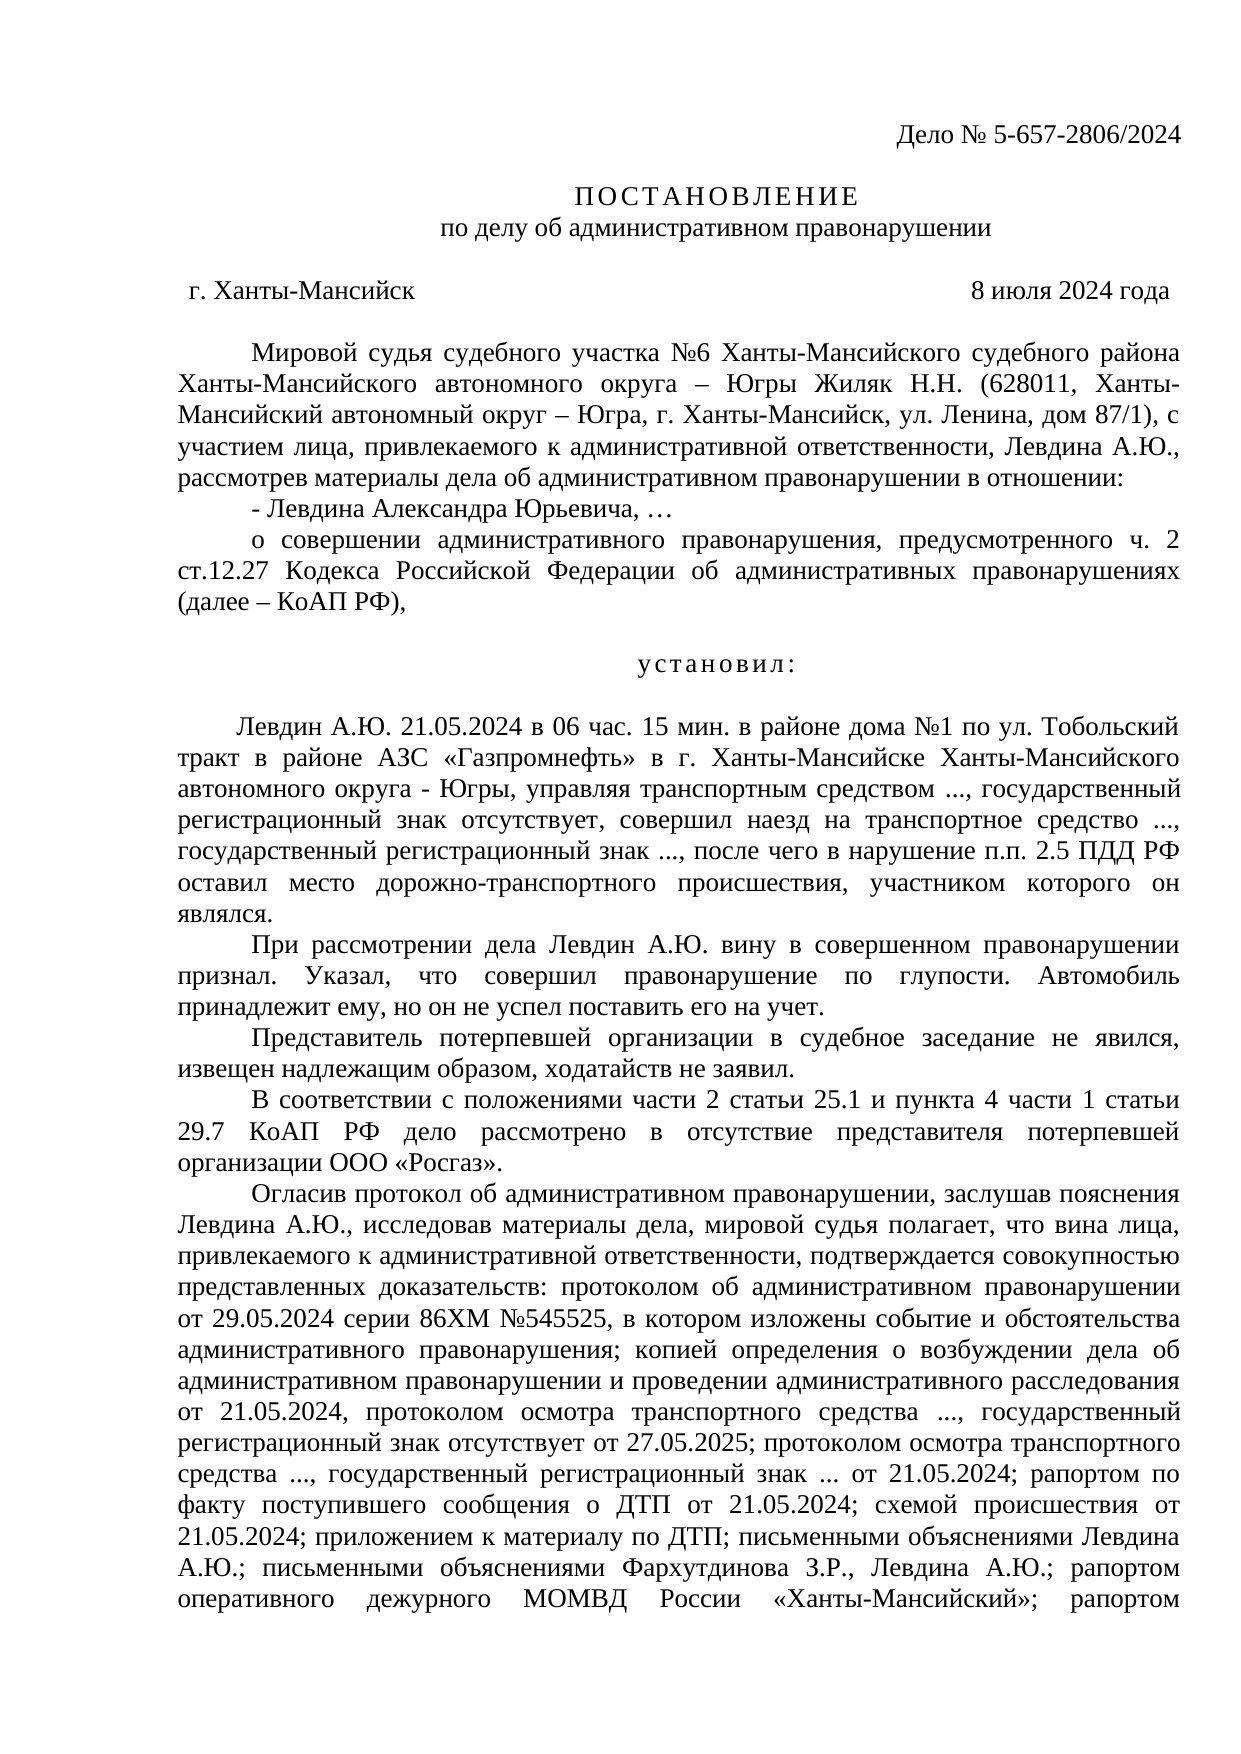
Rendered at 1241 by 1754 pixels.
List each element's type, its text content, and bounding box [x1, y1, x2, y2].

text установил: [177, 648, 1181, 679]
text При рассмотрении дела Левдин А.Ю. вину в совершенном правонарушении признал. Указал, что совершил правонарушение по глупости. Автомобиль принадлежит ему, но он не успел поставить его на учет. [177, 928, 1181, 1021]
text ПОСТАНОВЛЕНИЕ [177, 180, 1181, 212]
text Представитель потерпевшей организации в судебное заседание не явился, извещен надлежащим образом, ходатайств не заявил. [177, 1021, 1181, 1084]
table_header г. Ханты-Мансийск [177, 274, 681, 305]
text по делу об административном правонарушении [177, 212, 1181, 243]
text Мировой судья судебного участка №6 Ханты-Мансийского судебного района Ханты-Мансийского автономного округа – Югры Жиляк Н.Н. (628011, Ханты-Мансийский автономный округ – Югра, г. Ханты-Мансийск, ул. Ленина, дом 87/1), с участием лица, привлекаемого к административной ответственности, Левдина А.Ю., рассмотрев материалы дела об административном правонарушении в отношении: [177, 336, 1181, 492]
text В соответствии с положениями части 2 статьи 25.1 и пункта 4 части 1 статьи 29.7 КоАП РФ дело рассмотрено в отсутствие представителя потерпевшей организации ООО «Росгаз». [177, 1084, 1181, 1177]
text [177, 1177, 1181, 1613]
table_header 8 июля 2024 года [681, 274, 1181, 305]
text о совершении административного правонарушения, предусмотренного ч. 2 ст.12.27 Кодекса Российской Федерации об административных правонарушениях (далее – КоАП РФ), [177, 523, 1181, 616]
text Дело № 5-657-2806/2024 [177, 118, 1181, 149]
text - Левдина Александра Юрьевича, … [177, 492, 1181, 523]
text Левдин А.Ю. 21.05.2024 в 06 час. 15 мин. в районе дома №1 по ул. Тобольский тракт в районе АЗС «Газпромнефть» в г. Ханты-Мансийске Ханты-Мансийского автономного округа - Югры, управляя транспортным средством ..., государственный регистрационный знак отсутствует, совершил наезд на транспортное средство ..., государственный регистрационный знак ..., после чего в нарушение п.п. 2.5 ПДД РФ оставил место дорожно-транспортного происшествия, участником которого он являлся. [177, 710, 1181, 928]
